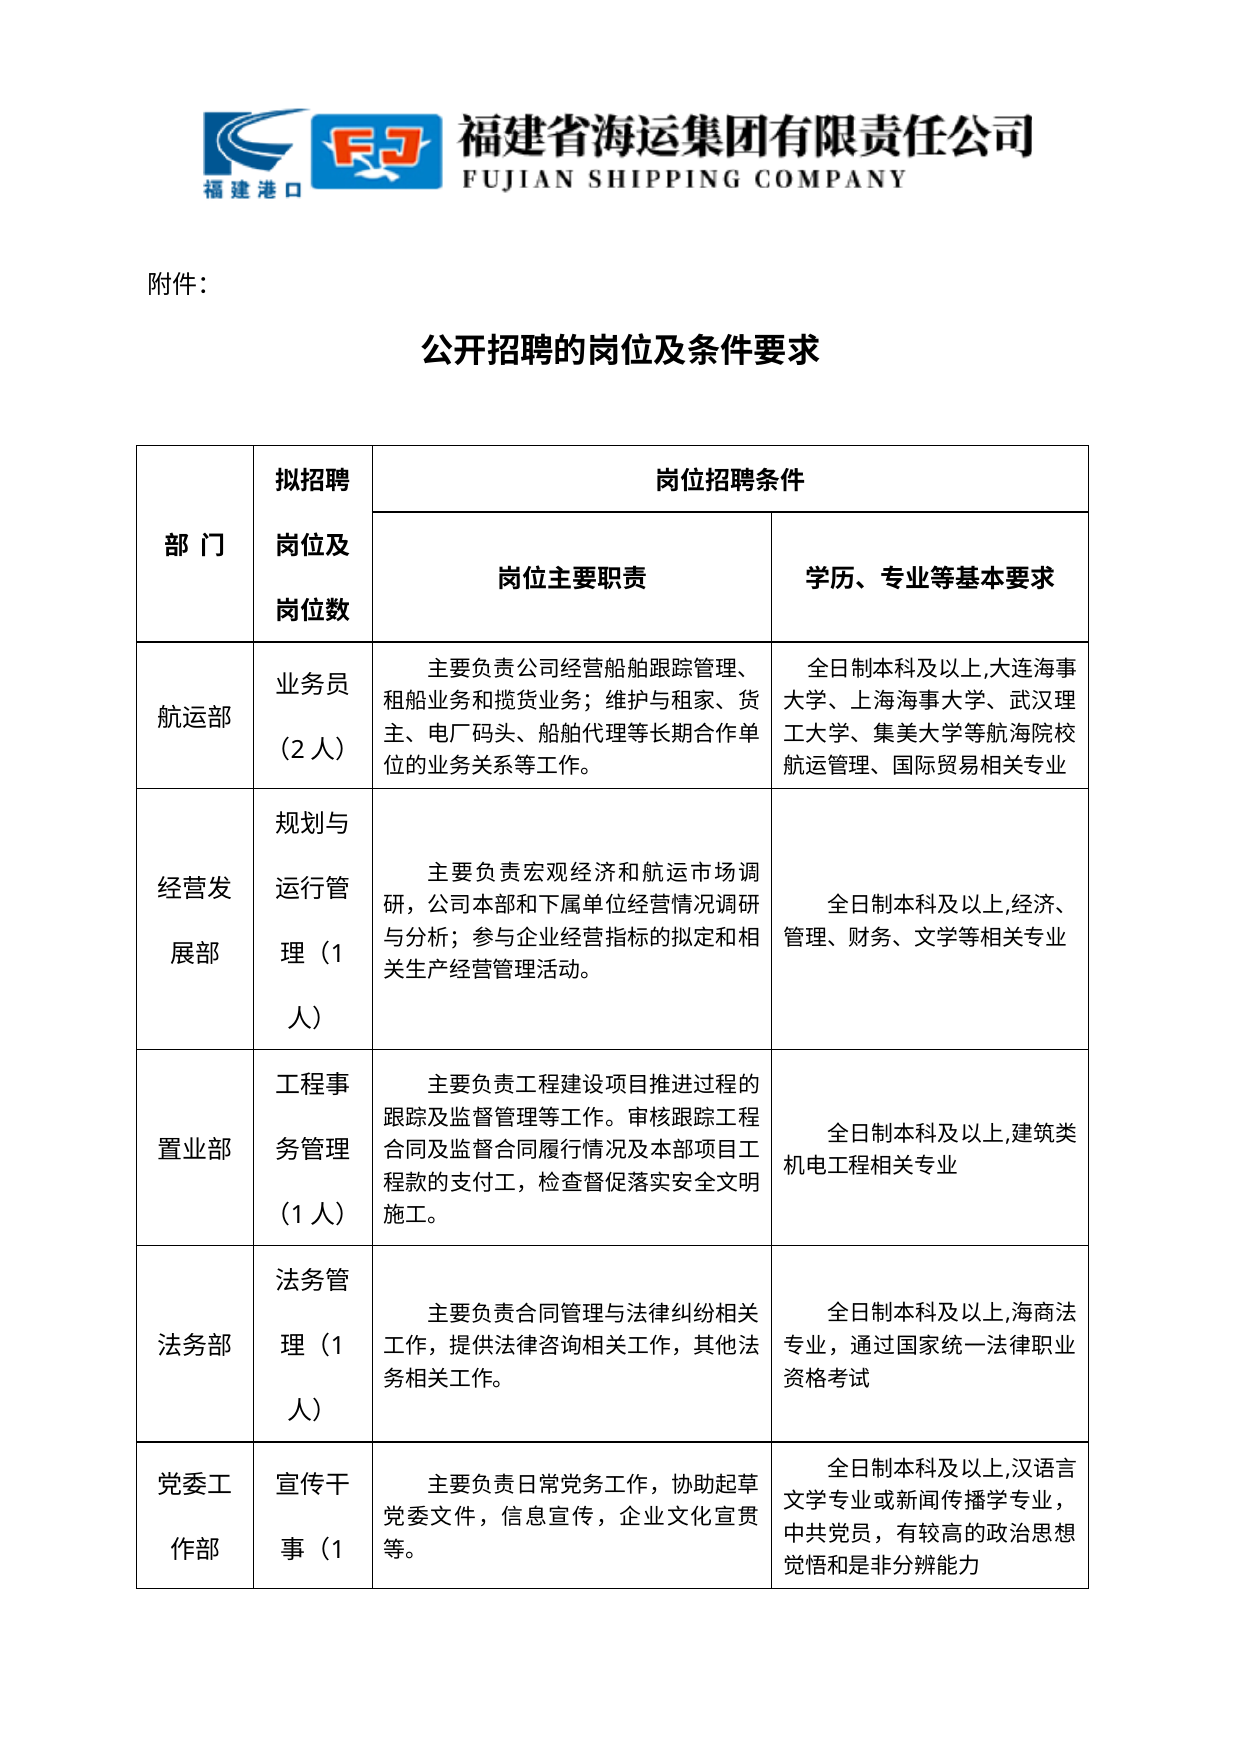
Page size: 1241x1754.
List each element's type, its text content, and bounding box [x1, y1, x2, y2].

table_header 部 门 [137, 446, 253, 641]
list 附件： [148, 250, 1092, 315]
table_cell 全日制本科及以上,经济、管理、财务、文学等相关专业 [772, 789, 1088, 1049]
table_header 岗位招聘条件 [373, 446, 1088, 511]
table_cell 全日制本科及以上,大连海事大学、上海海事大学、武汉理工大学、集美大学等航海院校航运管理、国际贸易相关专业 [772, 643, 1088, 788]
table_cell 业务员（2人） [254, 643, 372, 788]
table_cell 党委工作部 [137, 1443, 253, 1588]
list 公开招聘的岗位及条件要求 [148, 315, 1092, 380]
table_cell 学历、专业等基本要求 [772, 513, 1088, 641]
table_cell 全日制本科及以上,建筑类机电工程相关专业 [772, 1050, 1088, 1245]
table_cell 主要负责合同管理与法律纠纷相关工作，提供法律咨询相关工作，其他法务相关工作。 [373, 1246, 771, 1441]
table_cell 全日制本科及以上,海商法专业，通过国家统一法律职业资格考试 [772, 1246, 1088, 1441]
table_cell 全日制本科及以上,汉语言文学专业或新闻传播学专业，中共党员，有较高的政治思想觉悟和是非分辨能力 [772, 1443, 1088, 1588]
table_header 拟招聘岗位及岗位数 [254, 446, 372, 641]
table_cell 置业部 [137, 1050, 253, 1245]
table_cell 规划与运行管理（1人） [254, 789, 372, 1049]
table_cell 岗位主要职责 [373, 513, 771, 641]
table_cell 主要负责宏观经济和航运市场调研，公司本部和下属单位经营情况调研与分析；参与企业经营指标的拟定和相关生产经营管理活动。 [373, 789, 771, 1049]
table_cell 主要负责日常党务工作，协助起草党委文件，信息宣传，企业文化宣贯等。 [373, 1443, 771, 1588]
picture [192, 88, 1048, 206]
table_cell 法务管理（1人） [254, 1246, 372, 1441]
table_cell 宣传干事（1人） [254, 1443, 372, 1588]
table_cell 法务部 [137, 1246, 253, 1441]
table_cell 经营发展部 [137, 789, 253, 1049]
table_cell 航运部 [137, 643, 253, 788]
table_cell 工程事务管理（1人） [254, 1050, 372, 1245]
table_cell 主要负责工程建设项目推进过程的跟踪及监督管理等工作。审核跟踪工程合同及监督合同履行情况及本部项目工程款的支付工，检查督促落实安全文明施工。 [373, 1050, 771, 1245]
table_cell 主要负责公司经营船舶跟踪管理、租船业务和揽货业务；维护与租家、货主、电厂码头、船舶代理等长期合作单位的业务关系等工作。 [373, 643, 771, 788]
